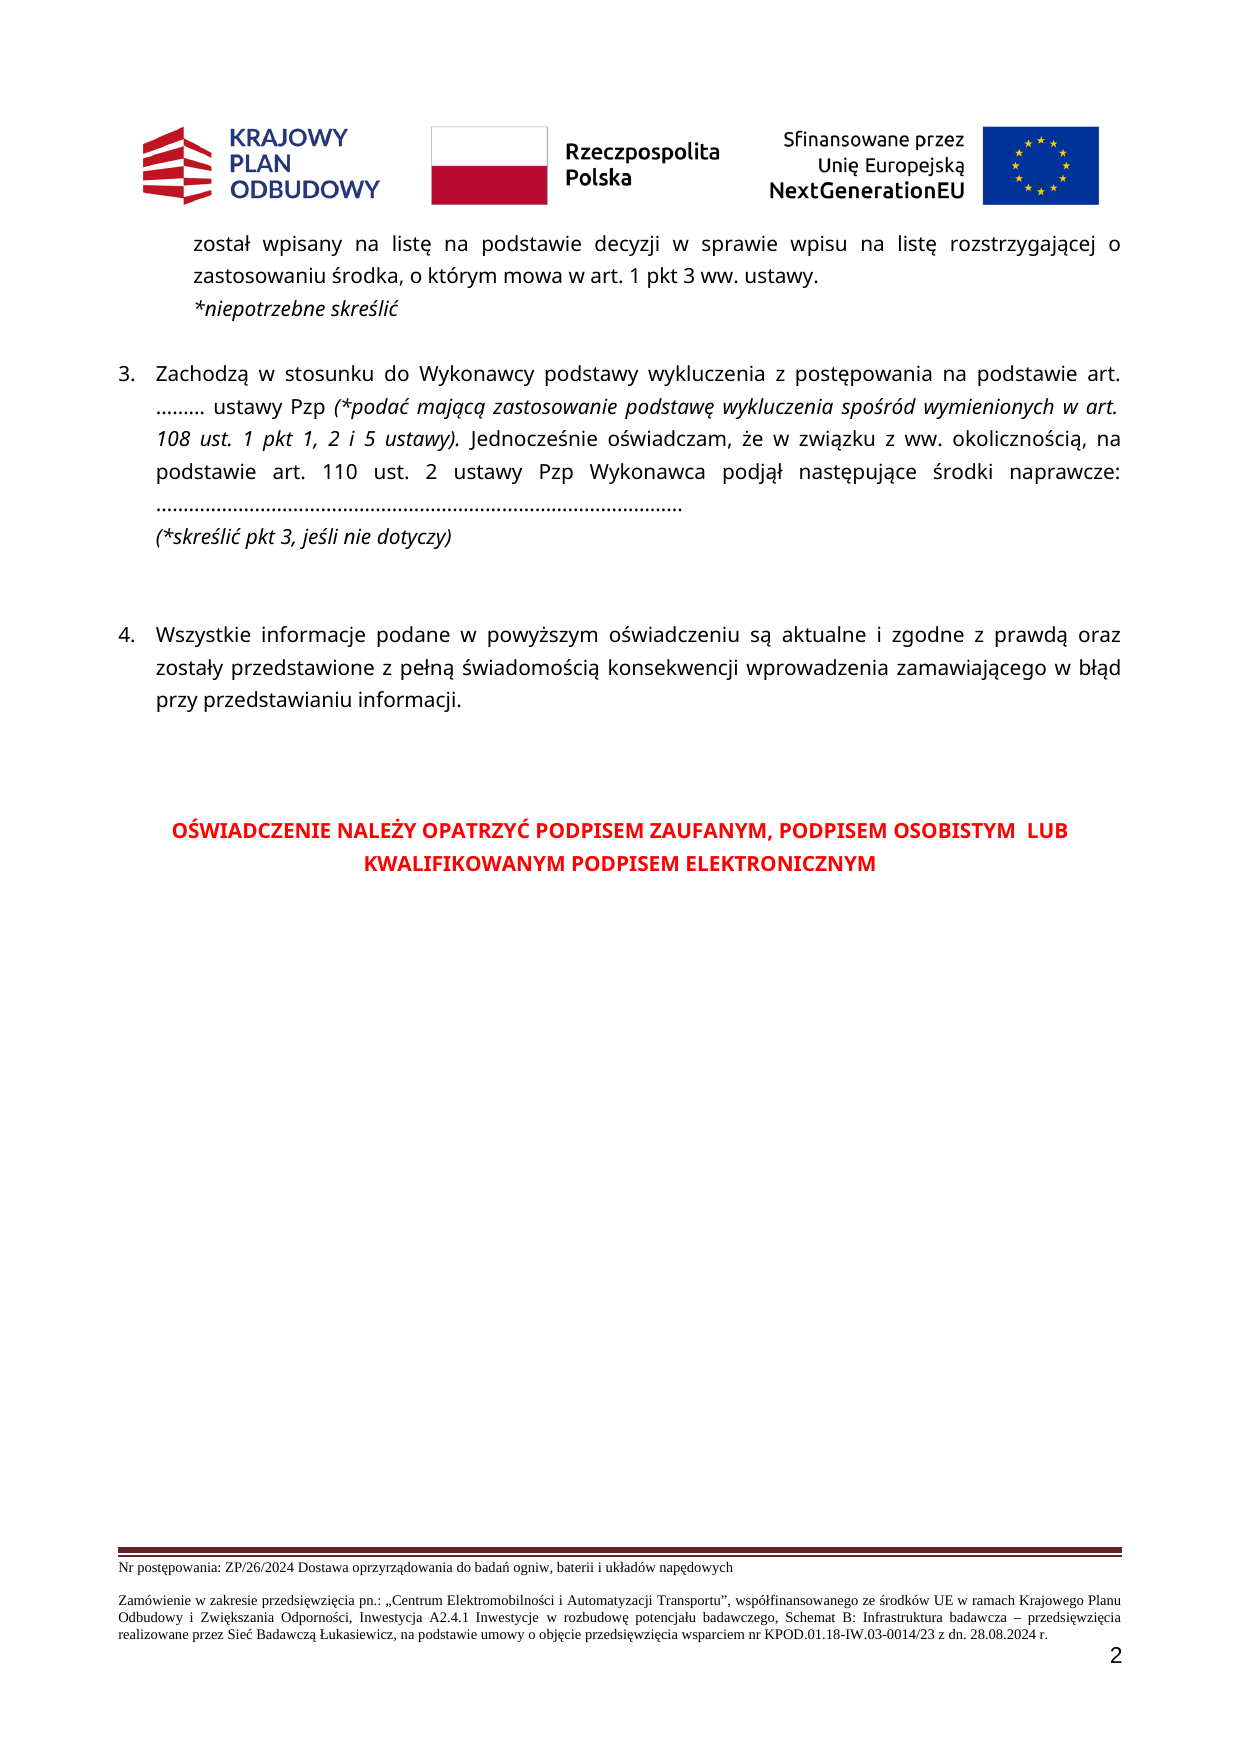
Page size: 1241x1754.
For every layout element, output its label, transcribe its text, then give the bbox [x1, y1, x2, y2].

picture [118, 101, 1123, 229]
list Zachodzą w stosunku do Wykonawcy podstawy wykluczenia z postępowania na podstawie art. ……… ustawy Pzp (*podać mającą zastosowanie podstawę wykluczenia spośród wymienionych w art. 108 ust. 1 pkt 1, 2 i 5 ustawy). Jednocześnie oświadczam, że w związku z ww. okolicznością, na podstawie art. 110 ust. 2 ustawy Pzp Wykonawca podjął następujące środki naprawcze:…………………………………………………………………………………… [118, 359, 1122, 518]
list (*skreślić pkt 3, jeśli nie dotyczy) [156, 522, 1122, 551]
text OŚWIADCZENIE NALEŻY OPATRZYĆ PODPISEM ZAUFANYM, PODPISEM OSOBISTYM LUB KWALIFIKOWANYM PODPISEM ELEKTRONICZNYM [118, 816, 1122, 877]
list *niepotrzebne skreślić [193, 294, 1122, 322]
list Wszystkie informacje podane w powyższym oświadczeniu są aktualne i zgodne z prawdą oraz zostały przedstawione z pełną świadomością konsekwencji wprowadzenia zamawiającego w błąd przy przedstawianiu informacji. [118, 620, 1122, 714]
